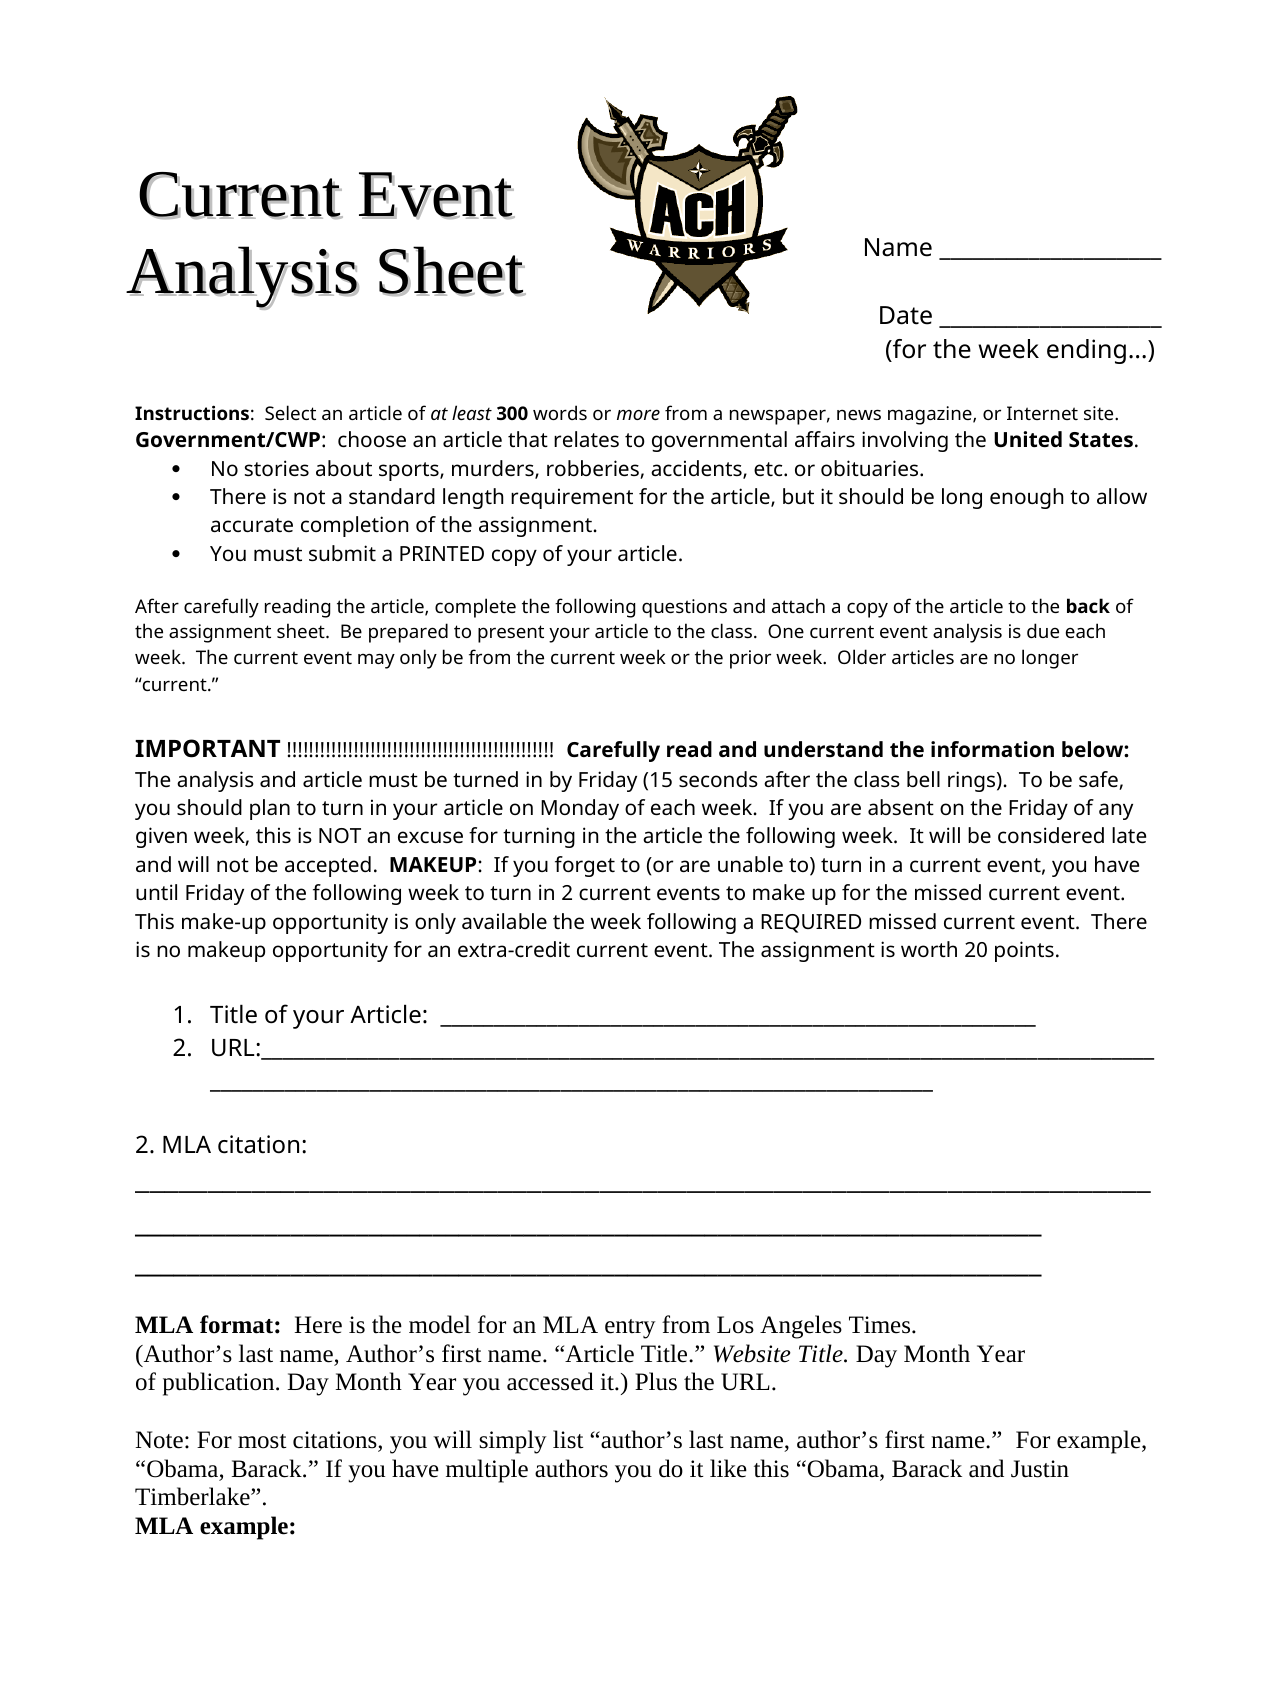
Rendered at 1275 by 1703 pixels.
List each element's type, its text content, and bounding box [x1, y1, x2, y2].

picture [576, 92, 803, 229]
text Government/CWP: choose an article that relates to governmental affairs involving the United States. [135, 425, 1161, 454]
list URL:________________________________________________________________________________________________________________________________________________________ [172, 1030, 1161, 1096]
text Name ____________________ [135, 229, 1161, 263]
text ______________________________________________________________________ [135, 1202, 1161, 1241]
text The analysis and article must be turned in by Friday (15 seconds after the class bell rings). To be safe, you should plan to turn in your article on Monday of each week. If you are absent on the Friday of any given week, this is NOT an excuse for turning in the article the following week. It will be considered late and will not be accepted. MAKEUP: If you forget to (or are unable to) turn in a current event, you have until Friday of the following week to turn in 2 current events to make up for the missed current event. This make-up opportunity is only available the week following a REQUIRED missed current event. There is no makeup opportunity for an extra-credit current event. The assignment is worth 20 points. [135, 765, 1161, 964]
text IMPORTANT !!!!!!!!!!!!!!!!!!!!!!!!!!!!!!!!!!!!!!!!!!!!!!!! Carefully read and understand the information below: [135, 732, 1161, 765]
text (for the week ending…) [135, 332, 1161, 366]
text 2. MLA citation: [135, 1128, 1161, 1161]
list No stories about sports, murders, robberies, accidents, etc. or obituaries. [172, 454, 1161, 482]
text Note: For most citations, you will simply list “author’s last name, author’s first name.” For example, “Obama, Barack.” If you have multiple authors you do it like this “Obama, Barack and Justin Timberlake”. [135, 1425, 1161, 1511]
text ______________________________________________________________________ [135, 1161, 1161, 1196]
text Instructions: Select an article of at least 300 words or more from a newspaper, news magazine, or Internet site. [135, 400, 1161, 425]
picture [576, 263, 803, 298]
list There is not a standard length requirement for the article, but it should be long enough to allow accurate completion of the assignment. [172, 482, 1161, 539]
text ______________________________________________________________________ [135, 1241, 1161, 1281]
list Title of your Article: ________________________________________________________ [172, 998, 1161, 1030]
text Date ____________________ [285, 298, 1161, 332]
text After carefully reading the article, complete the following questions and attach a copy of the article to the back of the assignment sheet. Be prepared to present your article to the class. One current event analysis is due each week. The current event may only be from the current week or the prior week. Older articles are no longer “current.” [135, 593, 1161, 698]
list You must submit a PRINTED copy of your article. [172, 539, 1161, 567]
text MLA example: [135, 1511, 1161, 1540]
text MLA format: Here is the model for an MLA entry from Los Angeles Times. (Author’s last name, Author’s first name. “Article Title.” Website Title. Day Month Year of publication. Day Month Year you accessed it.) Plus the URL. [135, 1310, 1161, 1396]
